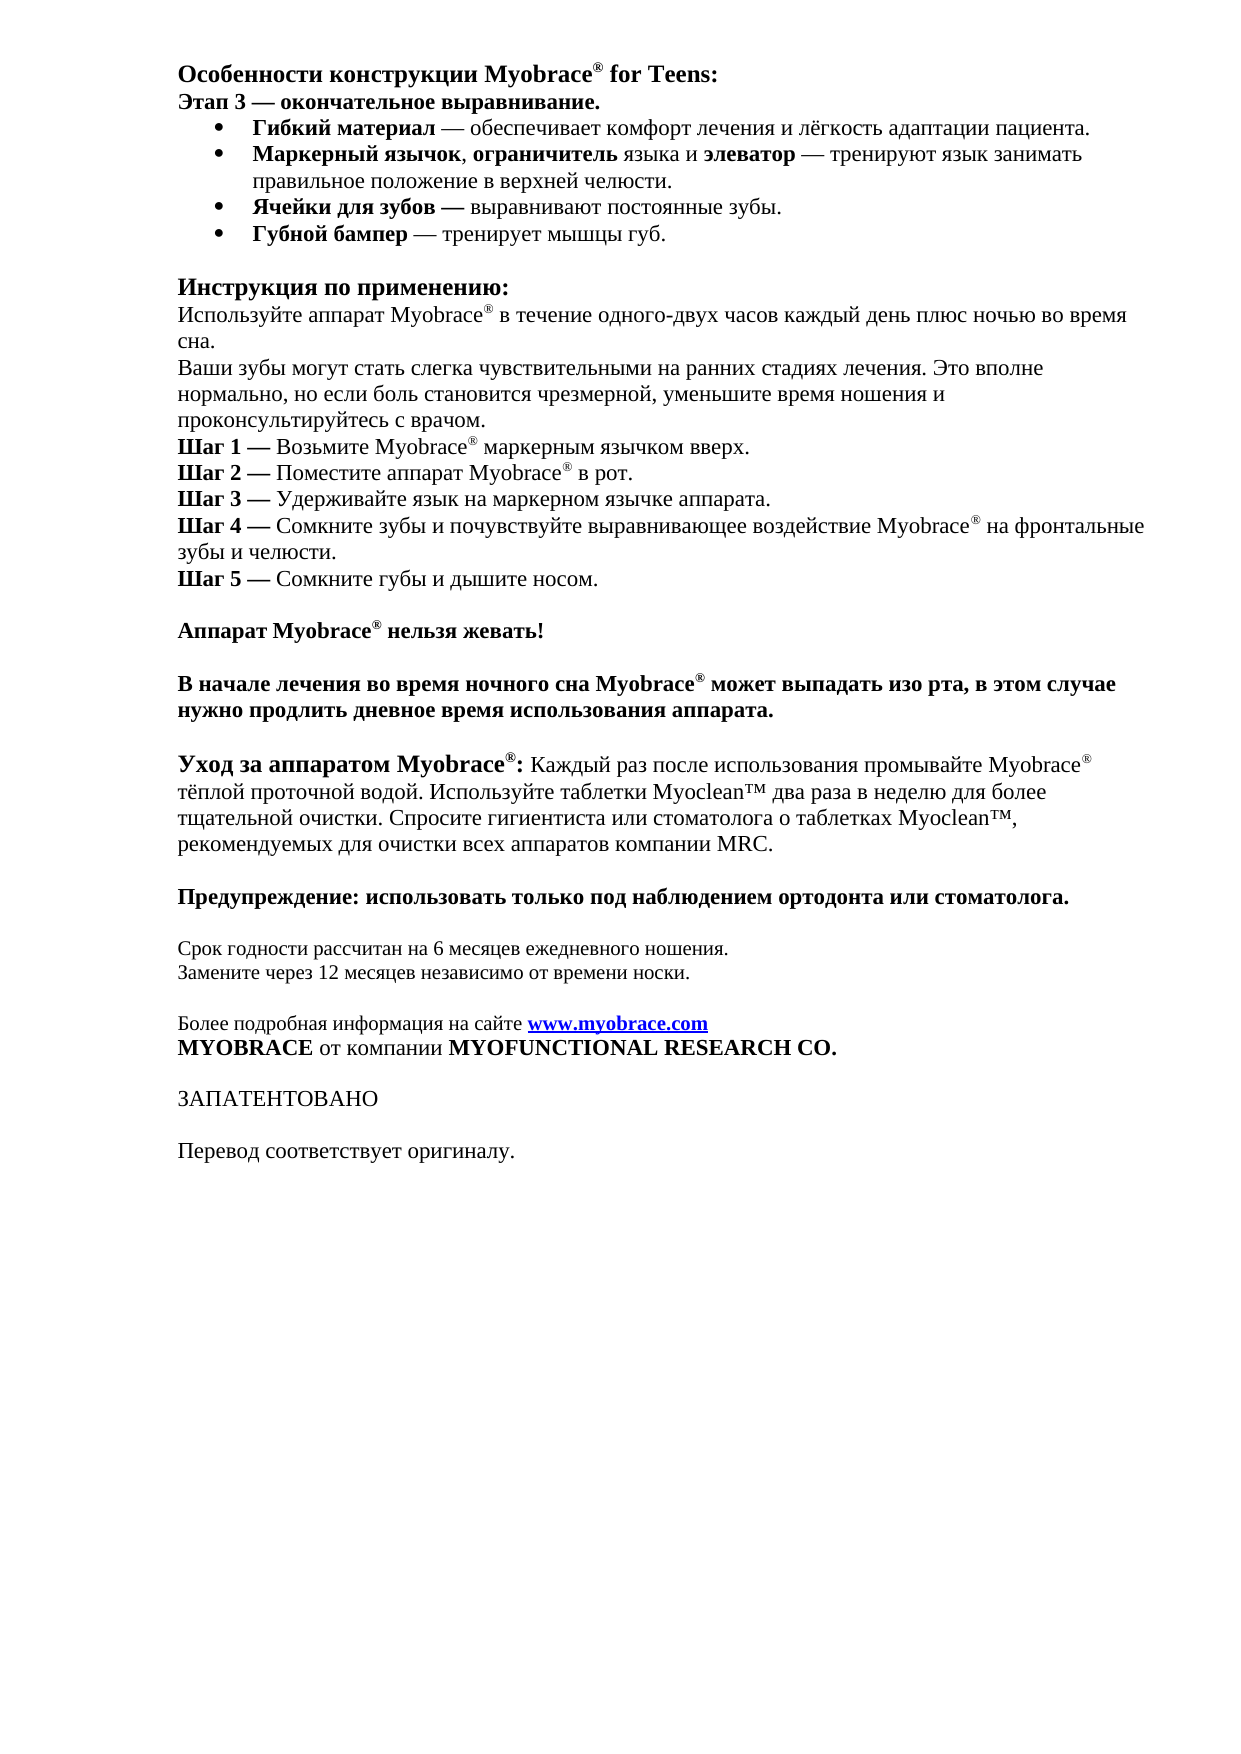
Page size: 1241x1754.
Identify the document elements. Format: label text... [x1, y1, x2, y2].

text MYOBRACE от компании MYOFUNCTIONAL RESEARCH CO. [177, 1034, 1152, 1061]
text Ваши зубы могут стать слегка чувствительными на ранних стадиях лечения. Это вполне нормально, но если боль становится чрезмерной, уменьшите время ношения и проконсультируйтесь с врачом. [177, 354, 1152, 433]
text Используйте аппарат Myobrace® в течение одного-двух часов каждый день плюс ночью во время сна. [177, 301, 1152, 354]
list Маркерный язычок, ограничитель языка и элеватор — тренируют язык занимать правильное положение в верхней челюсти. [215, 141, 1152, 193]
text Шаг 3 — Удерживайте язык на маркерном язычке аппарата. [177, 486, 1152, 512]
text Замените через 12 месяцев независимо от времени носки. [177, 960, 1152, 984]
text Более подробная информация на сайте www.myobrace.com [177, 1010, 1152, 1034]
text Шаг 1 — Возьмите Myobrace® маркерным язычком вверх. [177, 433, 1152, 459]
text Аппарат Myobrace® нельзя жевать! [177, 617, 1152, 644]
text Этап 3 — окончательное выравнивание. [177, 88, 1152, 114]
text Инструкция по применению: [177, 272, 1152, 301]
text Уход за аппаратом Myobrace®: Каждый раз после использования промывайте Myobrace® тёплой проточной водой. Используйте таблетки Myoclean™ два раза в неделю для более тщательной очистки. Спросите гигиентиста или стоматолога о таблетках Myoclean™, рекомендуемых для очистки всех аппаратов компании MRC. [177, 749, 1152, 857]
list Ячейки для зубов — выравнивают постоянные зубы. [215, 193, 1152, 219]
text Особенности конструкции Myobrace® for Teens: [177, 59, 1152, 88]
text Предупреждение: использовать только под наблюдением ортодонта или стоматолога. [177, 883, 1152, 909]
text В начале лечения во время ночного сна Myobrace® может выпадать изо рта, в этом случае нужно продлить дневное время использования аппарата. [177, 670, 1152, 723]
text Шаг 5 — Сомкните губы и дышите носом. [177, 564, 1152, 591]
text Срок годности рассчитан на 6 месяцев ежедневного ношения. [177, 936, 1152, 960]
text Шаг 2 — Поместите аппарат Myobrace® в рот. [177, 459, 1152, 486]
list Гибкий материал — обеспечивает комфорт лечения и лёгкость адаптации пациента. [215, 114, 1152, 141]
list Губной бампер — тренирует мышцы губ. [215, 219, 1152, 246]
text ЗАПАТЕНТОВАНО [177, 1085, 1152, 1111]
text Перевод соответствует оригиналу. [177, 1138, 1152, 1164]
text Шаг 4 — Сомкните зубы и почувствуйте выравнивающее воздействие Myobrace® на фронтальные зубы и челюсти. [177, 512, 1152, 564]
